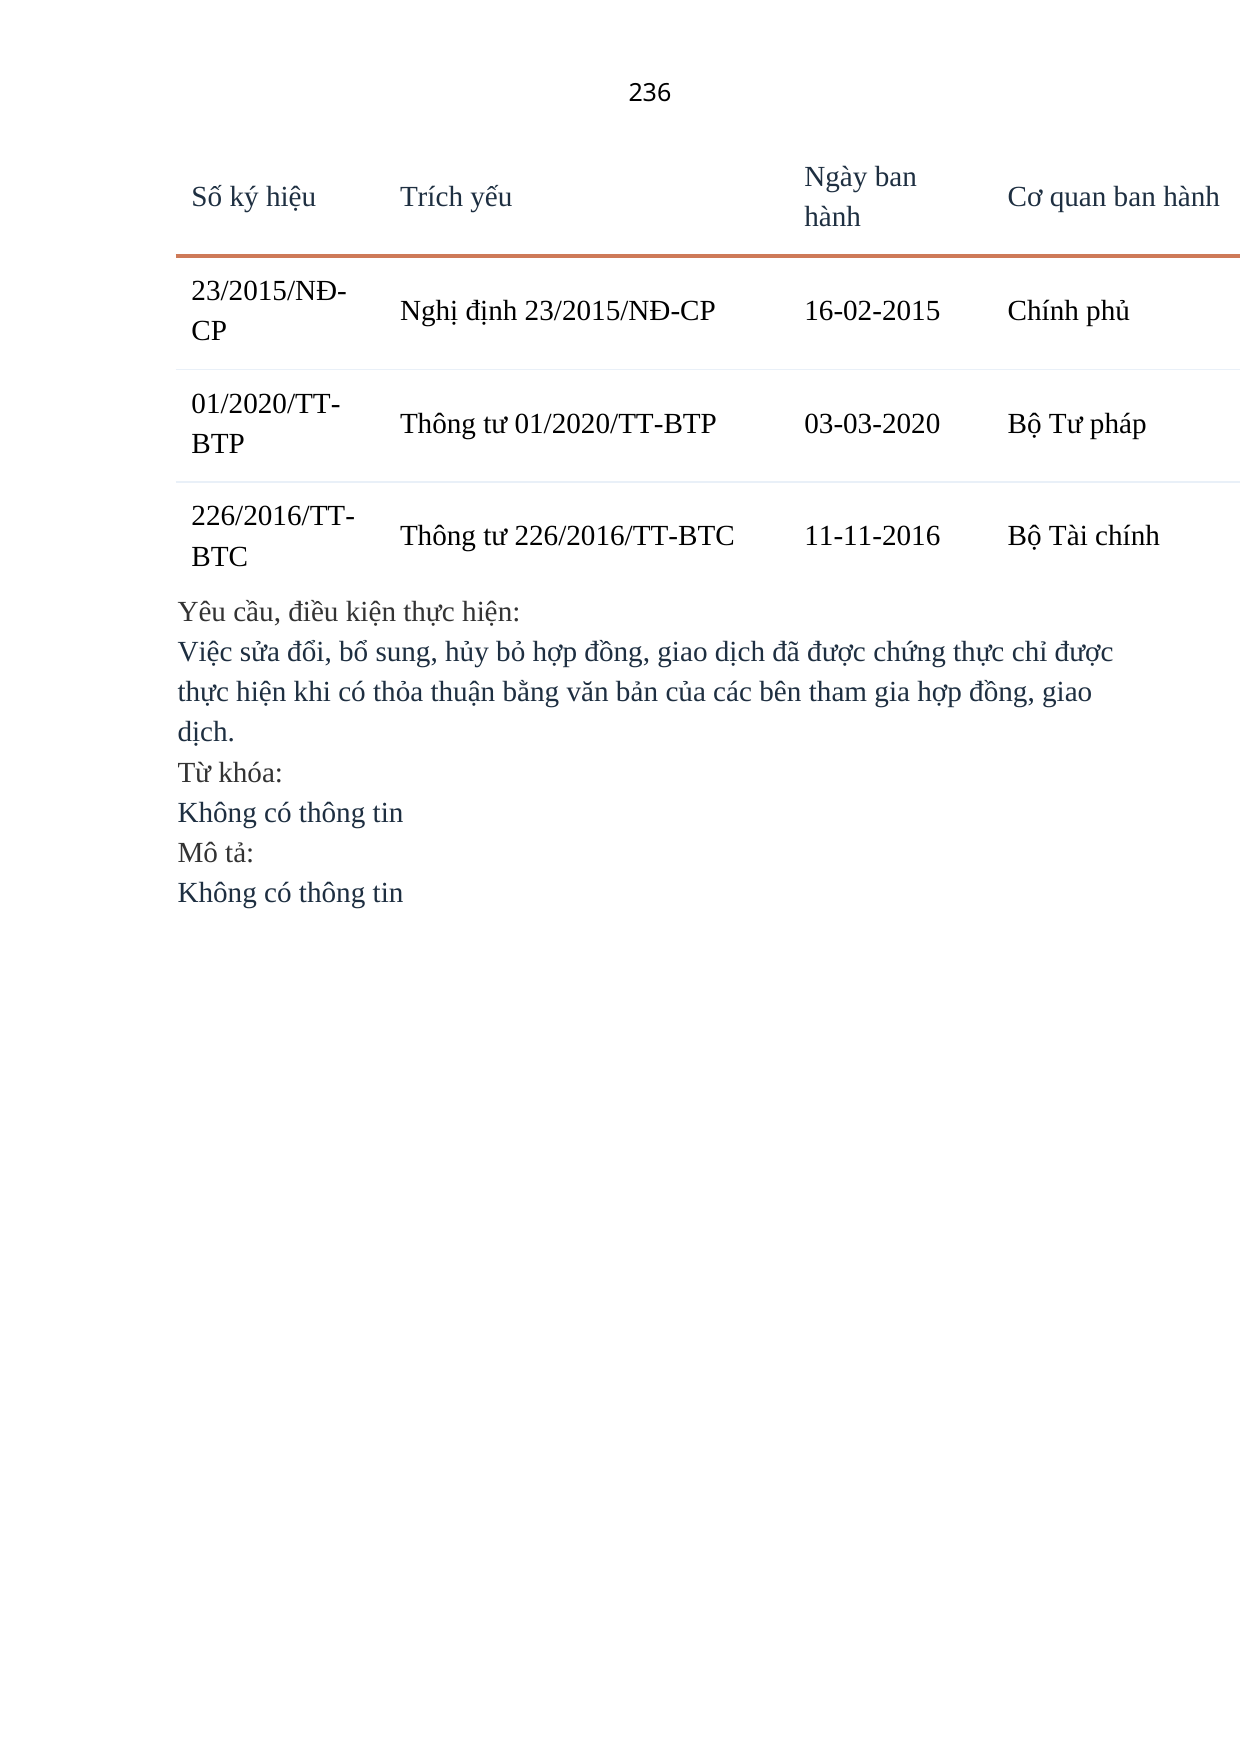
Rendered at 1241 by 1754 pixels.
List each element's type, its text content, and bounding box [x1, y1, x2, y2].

text Không có thông tin [177, 875, 1122, 909]
text Việc sửa đổi, bổ sung, hủy bỏ hợp đồng, giao dịch đã được chứng thực chỉ được thực hiện khi có thỏa thuận bằng văn bản của các bên tham gia hợp đồng, giao dịch. [177, 634, 1122, 748]
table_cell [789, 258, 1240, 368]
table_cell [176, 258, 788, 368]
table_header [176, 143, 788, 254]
text Từ khóa: [177, 755, 1122, 788]
text Yêu cầu, điều kiện thực hiện: [177, 594, 1122, 627]
text Mô tả: [177, 835, 1122, 869]
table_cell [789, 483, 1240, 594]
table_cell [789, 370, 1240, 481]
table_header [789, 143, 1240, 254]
text Không có thông tin [177, 795, 1122, 828]
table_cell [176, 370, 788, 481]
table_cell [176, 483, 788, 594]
